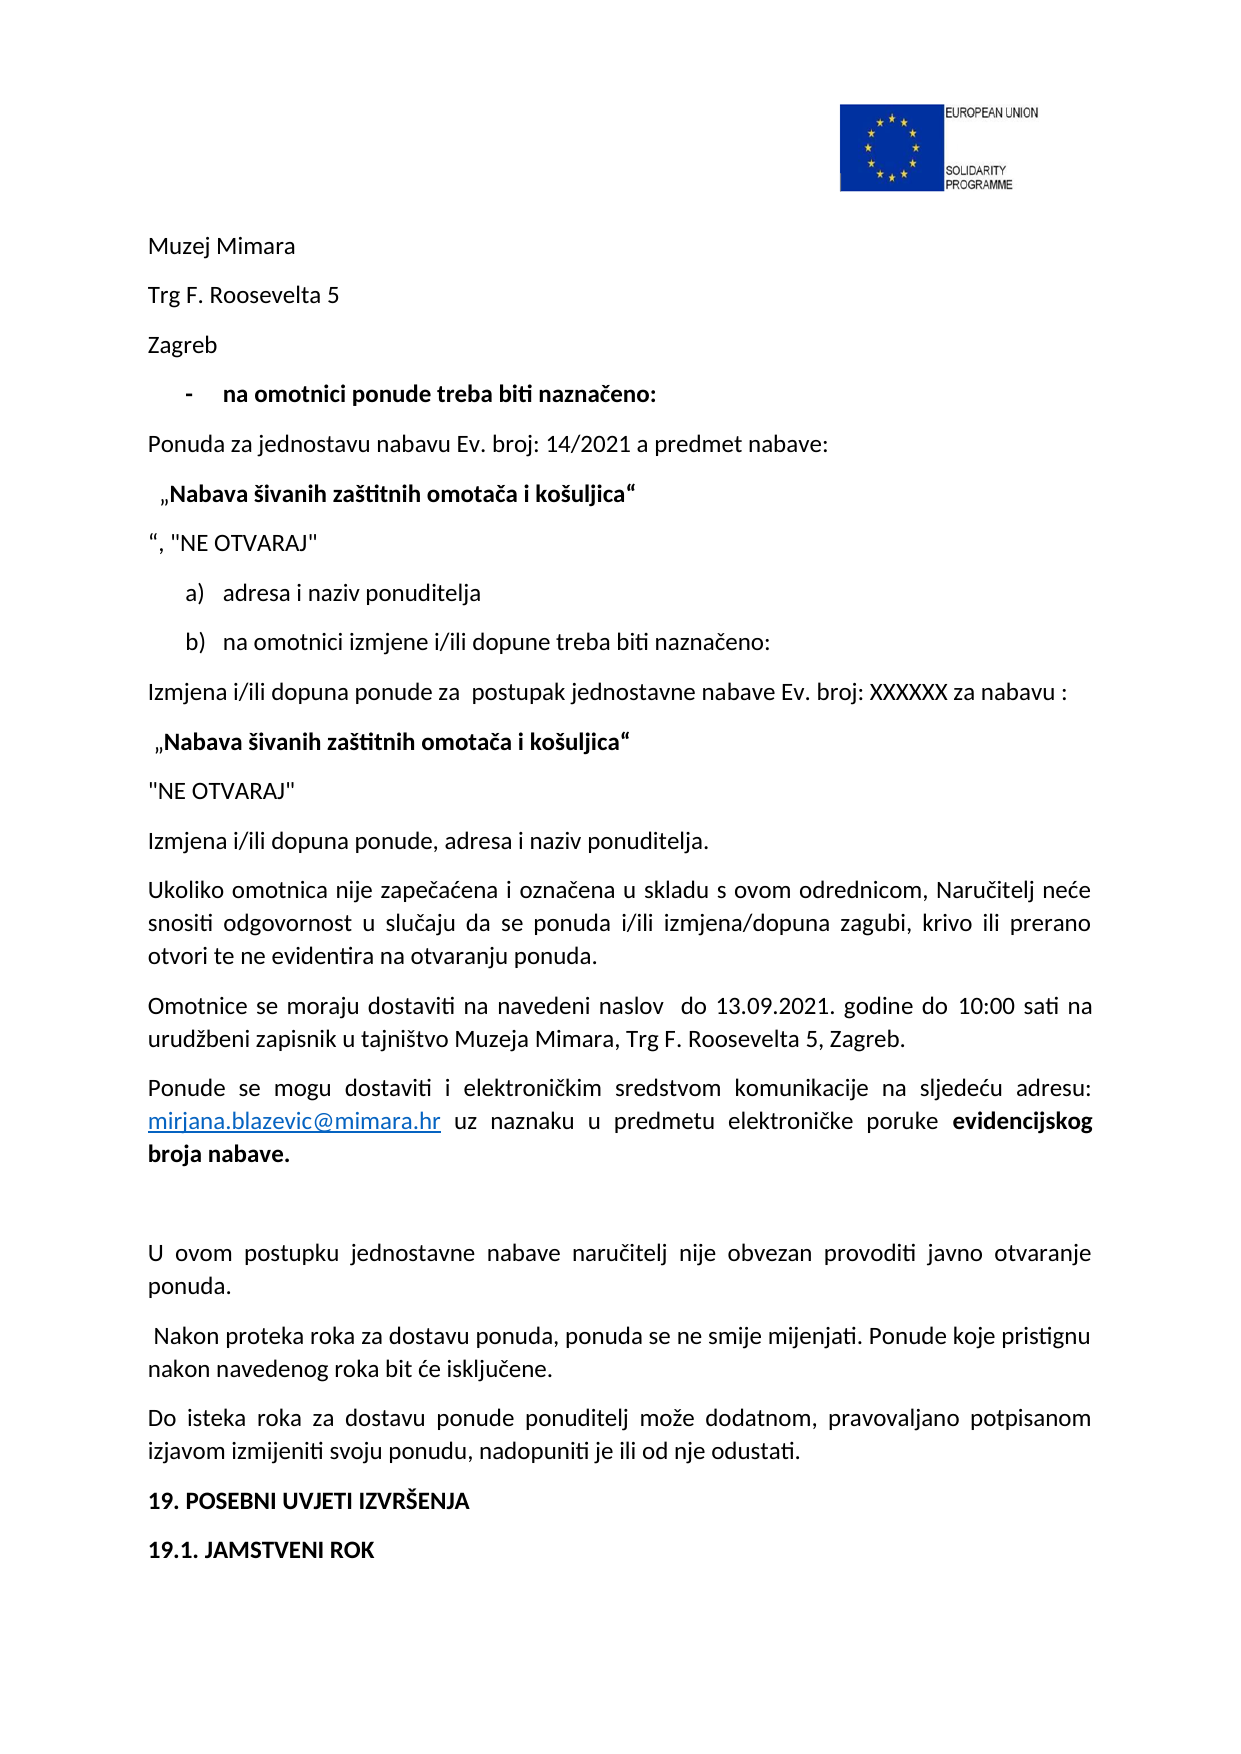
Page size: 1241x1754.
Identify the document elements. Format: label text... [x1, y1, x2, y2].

text Do isteka roka za dostavu ponude ponuditelj može dodatnom, pravovaljano potpisanom izjavom izmijeniti svoju ponudu, nadopuniti je ili od nje odustati. [148, 1402, 1093, 1466]
text U ovom postupku jednostavne nabave naručitelj nije obvezan provoditi javno otvaranje ponuda. [148, 1237, 1093, 1301]
text Zagreb [148, 329, 1093, 359]
list na omotnici izmjene i/ili dopune treba biti naznačeno: [185, 626, 1093, 657]
text Ukoliko omotnica nije zapečaćena i označena u skladu s ovom odrednicom, Naručitelj neće snositi odgovornost u slučaju da se ponuda i/ili izmjena/dopuna zagubi, krivo ili prerano otvori te ne evidentira na otvaranju ponuda. [148, 874, 1093, 971]
text Izmjena i/ili dopuna ponude, adresa i naziv ponuditelja. [148, 825, 1093, 855]
text “, "NE OTVARAJ" [148, 527, 1093, 558]
text Izmjena i/ili dopuna ponude za postupak jednostavne nabave Ev. broj: XXXXXX za nabavu : [148, 676, 1093, 707]
text Omotnice se moraju dostaviti na navedeni naslov do 13.09.2021. godine do 10:00 sati na urudžbeni zapisnik u tajništvo Muzeja Mimara, Trg F. Roosevelta 5, Zagreb. [148, 990, 1093, 1053]
text Ponude se mogu dostaviti i elektroničkim sredstvom komunikacije na sljedeću adresu: mirjana.blazevic@mimara.hr uz naznaku u predmetu elektroničke poruke evidencijskog broja nabave. [148, 1072, 1093, 1169]
list na omotnici ponude treba biti naznačeno: [185, 378, 1093, 409]
text Ponuda za jednostavu nabavu Ev. broj: 14/2021 a predmet nabave: [148, 428, 1093, 459]
text Trg F. Roosevelta 5 [148, 279, 1093, 310]
text "NE OTVARAJ" [148, 775, 1093, 806]
text „Nabava šivanih zaštitnih omotača i košuljica“ [148, 726, 1093, 756]
text Nakon proteka roka za dostavu ponuda, ponuda se ne smije mijenjati. Ponude koje pristignu nakon navedenog roka bit će isključene. [148, 1320, 1093, 1383]
list adresa i naziv ponuditelja [185, 577, 1093, 607]
picture [816, 73, 1093, 202]
text 19. POSEBNI UVJETI IZVRŠENJA [148, 1485, 1093, 1515]
text „Nabava šivanih zaštitnih omotača i košuljica“ [148, 478, 1093, 508]
text 19.1. JAMSTVENI ROK [148, 1534, 1093, 1565]
text Muzej Mimara [148, 230, 1093, 260]
